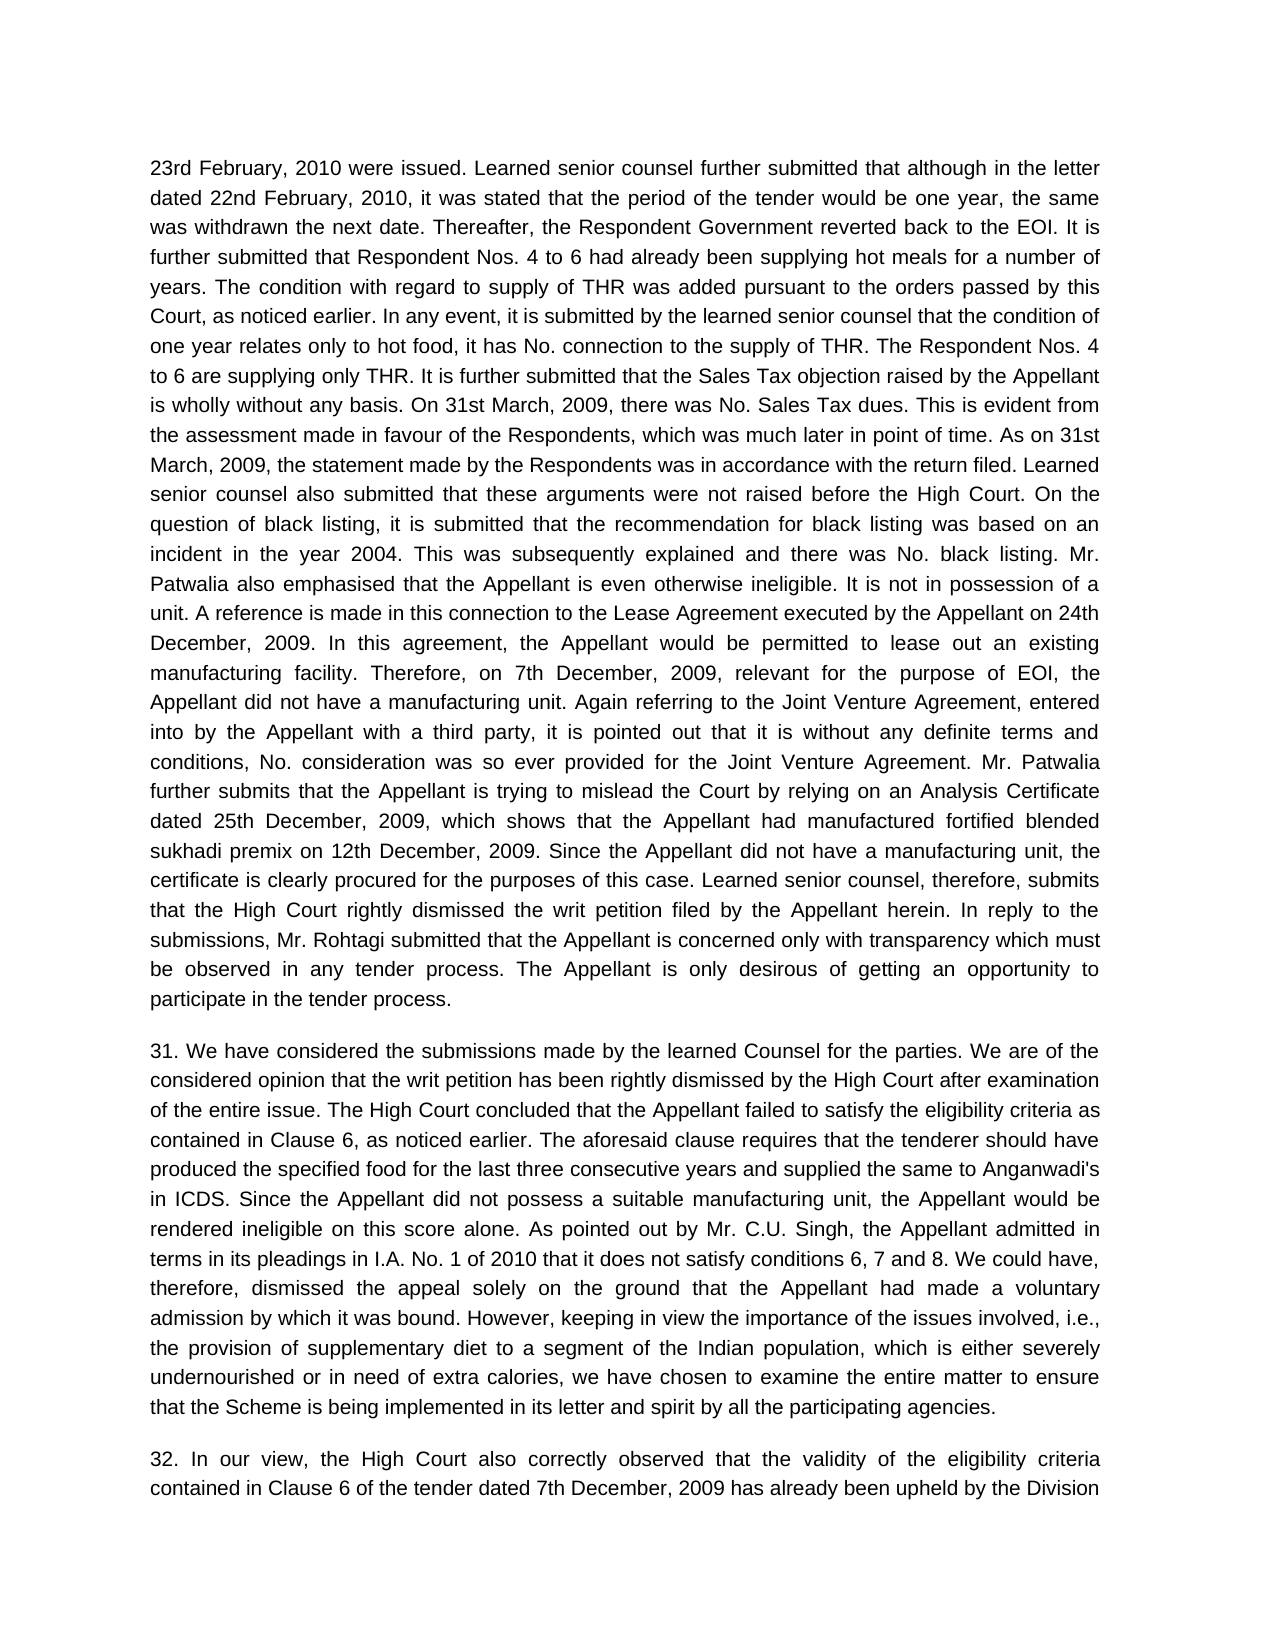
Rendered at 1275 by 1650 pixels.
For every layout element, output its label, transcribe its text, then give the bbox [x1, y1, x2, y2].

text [150, 150, 1102, 1011]
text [150, 1441, 1102, 1500]
text 31. We have considered the submissions made by the learned Counsel for the parties. We are of the considered opinion that the writ petition has been rightly dismissed by the High Court after examination of the entire issue. The High Court concluded that the Appellant failed to satisfy the eligibility criteria as contained in Clause 6, as noticed earlier. The aforesaid clause requires that the tenderer should have produced the specified food for the last three consecutive years and supplied the same to Anganwadi's in ICDS. Since the Appellant did not possess a suitable manufacturing unit, the Appellant would be rendered ineligible on this score alone. As pointed out by Mr. C.U. Singh, the Appellant admitted in terms in its pleadings in I.A. No. 1 of 2010 that it does not satisfy conditions 6, 7 and 8. We could have, therefore, dismissed the appeal solely on the ground that the Appellant had made a voluntary admission by which it was bound. However, keeping in view the importance of the issues involved, i.e., the provision of supplementary diet to a segment of the Indian population, which is either severely undernourished or in need of extra calories, we have chosen to examine the entire matter to ensure that the Scheme is being implemented in its letter and spirit by all the participating agencies. [150, 1033, 1102, 1419]
